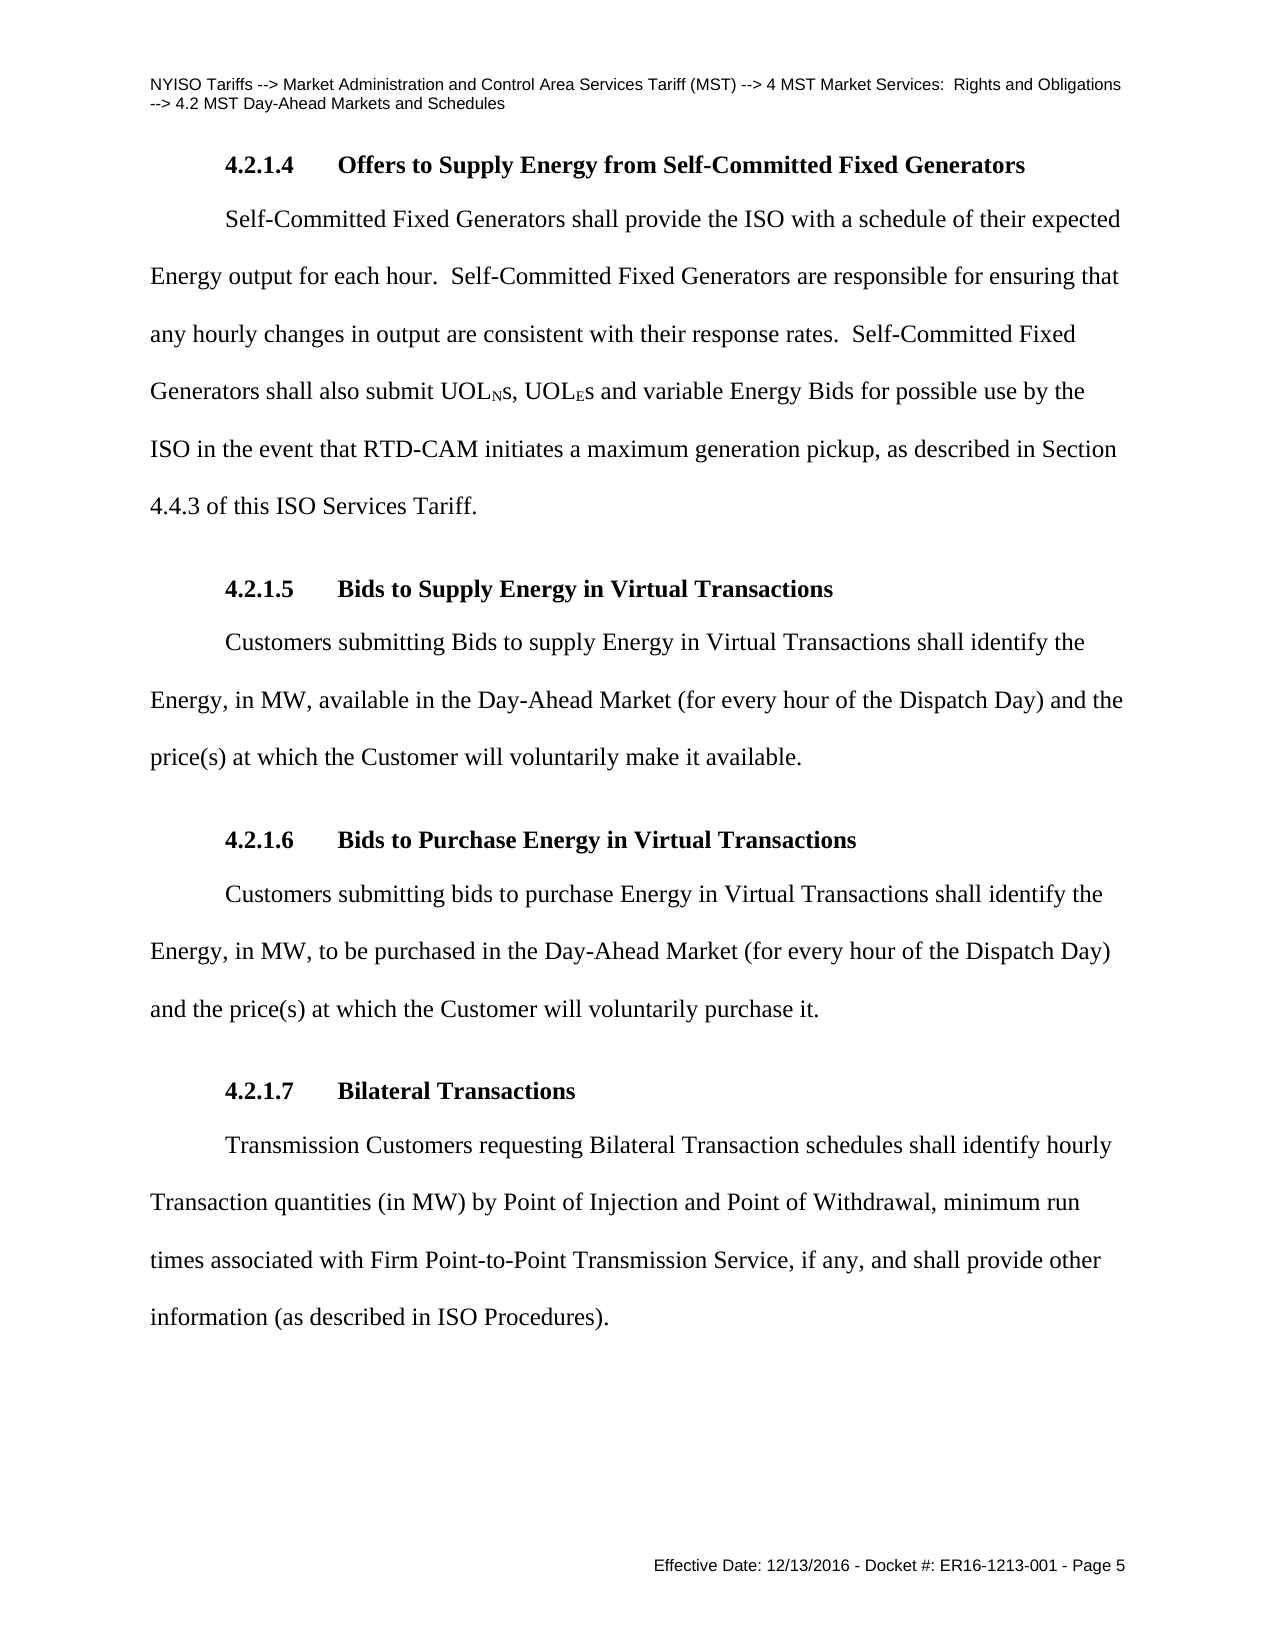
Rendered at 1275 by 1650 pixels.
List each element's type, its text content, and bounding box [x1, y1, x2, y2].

subtitle 4.2.1.7 Bilateral Transactions [225, 1076, 1125, 1105]
text Customers submitting bids to purchase Energy in Virtual Transactions shall identify the Energy, in MW, to be purchased in the Day-Ahead Market (for every hour of the Dispatch Day) and the price(s) at which the Customer will voluntarily purchase it. [150, 879, 1125, 1022]
text Self-Committed Fixed Generators shall provide the ISO with a schedule of their expected Energy output for each hour. Self-Committed Fixed Generators are responsible for ensuring that any hourly changes in output are consistent with their response rates. Self-Committed Fixed Generators shall also submit UOLNs, UOLEs and variable Energy Bids for possible use by the ISO in the event that RTD-CAM initiates a maximum generation pickup, as described in Section 4.4.3 of this ISO Services Tariff. [150, 204, 1125, 520]
subtitle 4.2.1.5 Bids to Supply Energy in Virtual Transactions [225, 574, 1125, 602]
subtitle 4.2.1.4 Offers to Supply Energy from Self-Committed Fixed Generators [225, 150, 1125, 179]
subtitle 4.2.1.6 Bids to Purchase Energy in Virtual Transactions [225, 825, 1125, 854]
text Customers submitting Bids to supply Energy in Virtual Transactions shall identify the Energy, in MW, available in the Day-Ahead Market (for every hour of the Dispatch Day) and the price(s) at which the Customer will voluntarily make it available. [150, 627, 1125, 771]
text Transmission Customers requesting Bilateral Transaction schedules shall identify hourly Transaction quantities (in MW) by Point of Injection and Point of Withdrawal, minimum run times associated with Firm Point-to-Point Transmission Service, if any, and shall provide other information (as described in ISO Procedures). [150, 1130, 1125, 1331]
